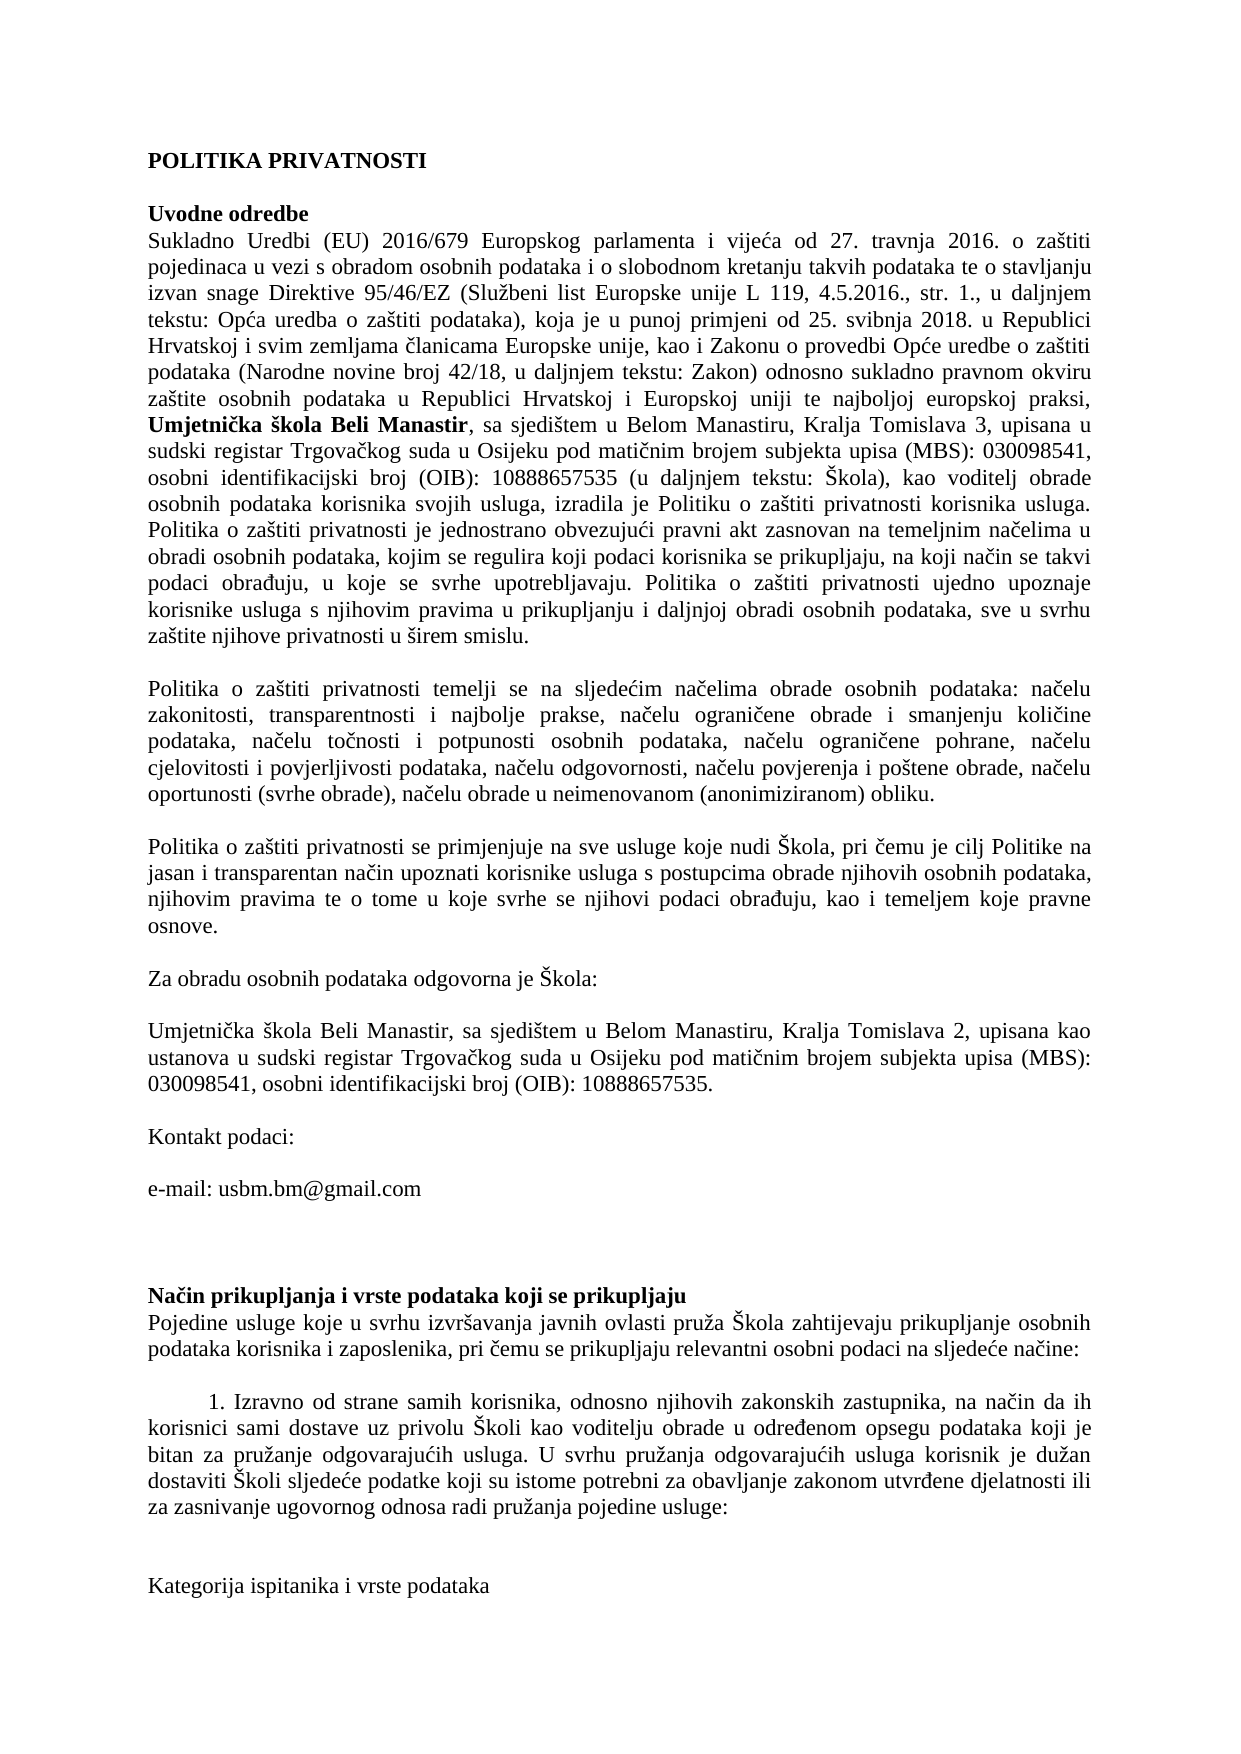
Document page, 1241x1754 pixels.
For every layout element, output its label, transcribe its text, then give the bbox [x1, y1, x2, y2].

text Pojedine usluge koje u svrhu izvršavanja javnih ovlasti pruža Škola zahtijevaju prikupljanje osobnih podataka korisnika i zaposlenika, pri čemu se prikupljaju relevantni osobni podaci na sljedeće načine: [148, 1309, 1093, 1362]
text Kontakt podaci: [148, 1123, 1093, 1149]
text Kategorija ispitanika i vrste podataka [148, 1572, 1093, 1599]
text POLITIKA PRIVATNOSTI [148, 148, 1093, 174]
text Način prikupljanja i vrste podataka koji se prikupljaju [148, 1282, 1093, 1309]
text Umjetnička škola Beli Manastir, sa sjedištem u Belom Manastiru, Kralja Tomislava 2, upisana kao ustanova u sudski registar Trgovačkog suda u Osijeku pod matičnim brojem subjekta upisa (MBS): 030098541, osobni identifikacijski broj (OIB): 10888657535. [148, 1017, 1093, 1096]
text Politika o zaštiti privatnosti temelji se na sljedećim načelima obrade osobnih podataka: načelu zakonitosti, transparentnosti i najbolje prakse, načelu ograničene obrade i smanjenju količine podataka, načelu točnosti i potpunosti osobnih podataka, načelu ograničene pohrane, načelu cjelovitosti i povjerljivosti podataka, načelu odgovornosti, načelu povjerenja i poštene obrade, načelu oportunosti (svrhe obrade), načelu obrade u neimenovanom (anonimiziranom) obliku. [148, 675, 1093, 806]
text Sukladno Uredbi (EU) 2016/679 Europskog parlamenta i vijeća od 27. travnja 2016. o zaštiti pojedinaca u vezi s obradom osobnih podataka i o slobodnom kretanju takvih podataka te o stavljanju izvan snage Direktive 95/46/EZ (Službeni list Europske unije L 119, 4.5.2016., str. 1., u daljnjem tekstu: Opća uredba o zaštiti podataka), koja je u punoj primjeni od 25. svibnja 2018. u Republici Hrvatskoj i svim zemljama članicama Europske unije, kao i Zakonu o provedbi Opće uredbe o zaštiti podataka (Narodne novine broj 42/18, u daljnjem tekstu: Zakon) odnosno sukladno pravnom okviru zaštite osobnih podataka u Republici Hrvatskoj i Europskoj uniji te najboljoj europskoj praksi, Umjetnička škola Beli Manastir, sa sjedištem u Belom Manastiru, Kralja Tomislava 3, upisana u sudski registar Trgovačkog suda u Osijeku pod matičnim brojem subjekta upisa (MBS): 030098541, osobni identifikacijski broj (OIB): 10888657535 (u daljnjem tekstu: Škola), kao voditelj obrade osobnih podataka korisnika svojih usluga, izradila je Politiku o zaštiti privatnosti korisnika usluga. Politika o zaštiti privatnosti je jednostrano obvezujući pravni akt zasnovan na temeljnim načelima u obradi osobnih podataka, kojim se regulira koji podaci korisnika se prikupljaju, na koji način se takvi podaci obrađuju, u koje se svrhe upotrebljavaju. Politika o zaštiti privatnosti ujedno upoznaje korisnike usluga s njihovim pravima u prikupljanju i daljnjoj obradi osobnih podataka, sve u svrhu zaštite njihove privatnosti u širem smislu. [148, 227, 1093, 648]
text Uvodne odredbe [148, 200, 1093, 227]
text e-mail: usbm.bm@gmail.com [148, 1175, 1093, 1202]
text Za obradu osobnih podataka odgovorna je Škola: [148, 964, 1093, 991]
text Politika o zaštiti privatnosti se primjenjuje na sve usluge koje nudi Škola, pri čemu je cilj Politike na jasan i transparentan način upoznati korisnike usluga s postupcima obrade njihovih osobnih podataka, njihovim pravima te o tome u koje svrhe se njihovi podaci obrađuju, kao i temeljem koje pravne osnove. [148, 833, 1093, 938]
text 1. Izravno od strane samih korisnika, odnosno njihovih zakonskih zastupnika, na način da ih korisnici sami dostave uz privolu Školi kao voditelju obrade u određenom opsegu podataka koji je bitan za pružanje odgovarajućih usluga. U svrhu pružanja odgovarajućih usluga korisnik je dužan dostaviti Školi sljedeće podatke koji su istome potrebni za obavljanje zakonom utvrđene djelatnosti ili za zasnivanje ugovornog odnosa radi pružanja pojedine usluge: [148, 1388, 1093, 1520]
